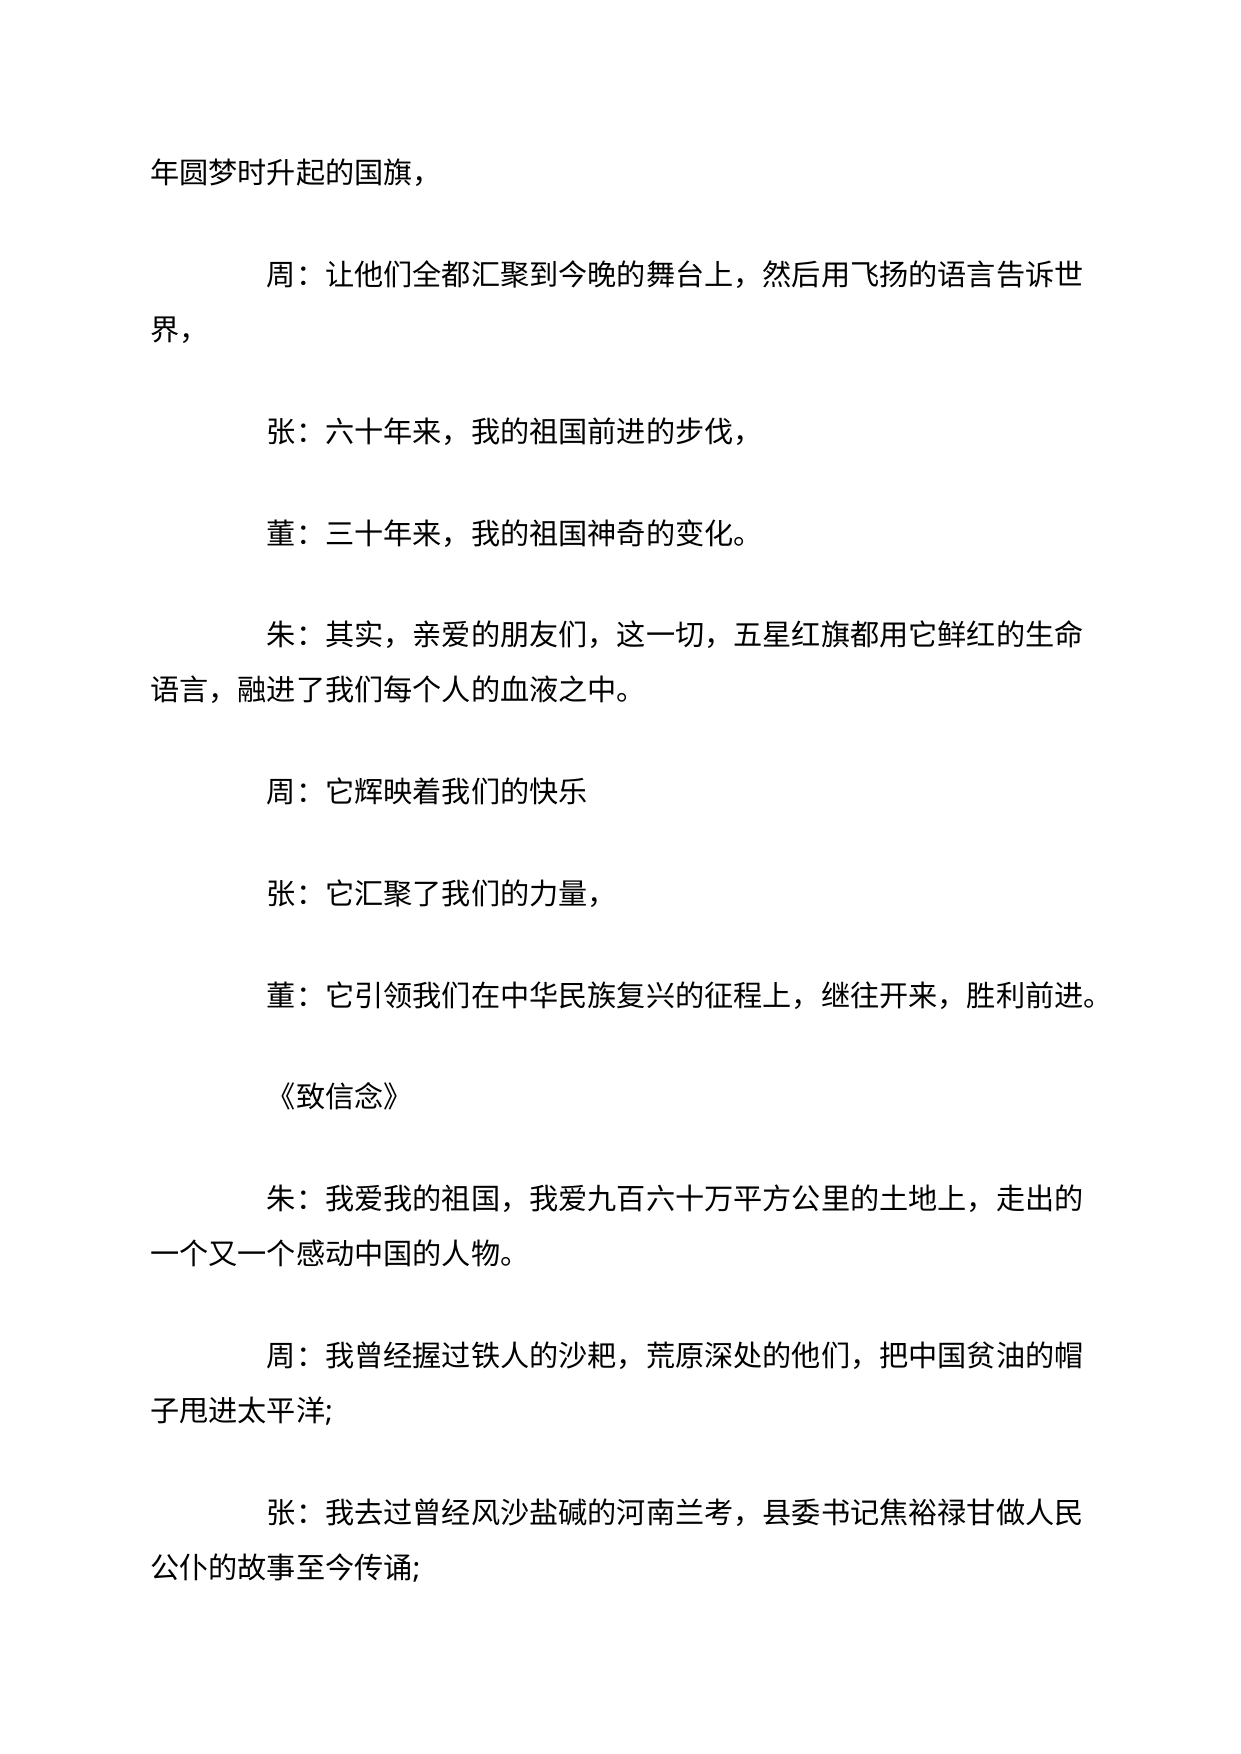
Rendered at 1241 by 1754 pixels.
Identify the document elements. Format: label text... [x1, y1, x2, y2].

text 张：六十年来，我的祖国前进的步伐， [150, 408, 1090, 451]
text 周：它辉映着我们的快乐 [150, 769, 1090, 811]
text 《致信念》 [150, 1074, 1090, 1116]
text 张：它汇聚了我们的力量， [150, 870, 1090, 913]
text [150, 150, 1090, 192]
text 董：它引领我们在中华民族复兴的征程上，继往开来，胜利前进。 [150, 972, 1090, 1014]
text 董：三十年来，我的祖国神奇的变化。 [150, 510, 1090, 552]
text 周：让他们全都汇聚到今晚的舞台上，然后用飞扬的语言告诉世界， [150, 252, 1090, 349]
text 朱：我爱我的祖国，我爱九百六十万平方公里的土地上，走出的一个又一个感动中国的人物。 [150, 1176, 1090, 1273]
text 朱：其实，亲爱的朋友们，这一切，五星红旗都用它鲜红的生命语言，融进了我们每个人的血液之中。 [150, 612, 1090, 709]
text 周：我曾经握过铁人的沙耙，荒原深处的他们，把中国贫油的帽子甩进太平洋; [150, 1332, 1090, 1430]
text 张：我去过曾经风沙盐碱的河南兰考，县委书记焦裕禄甘做人民公仆的故事至今传诵; [150, 1489, 1090, 1587]
